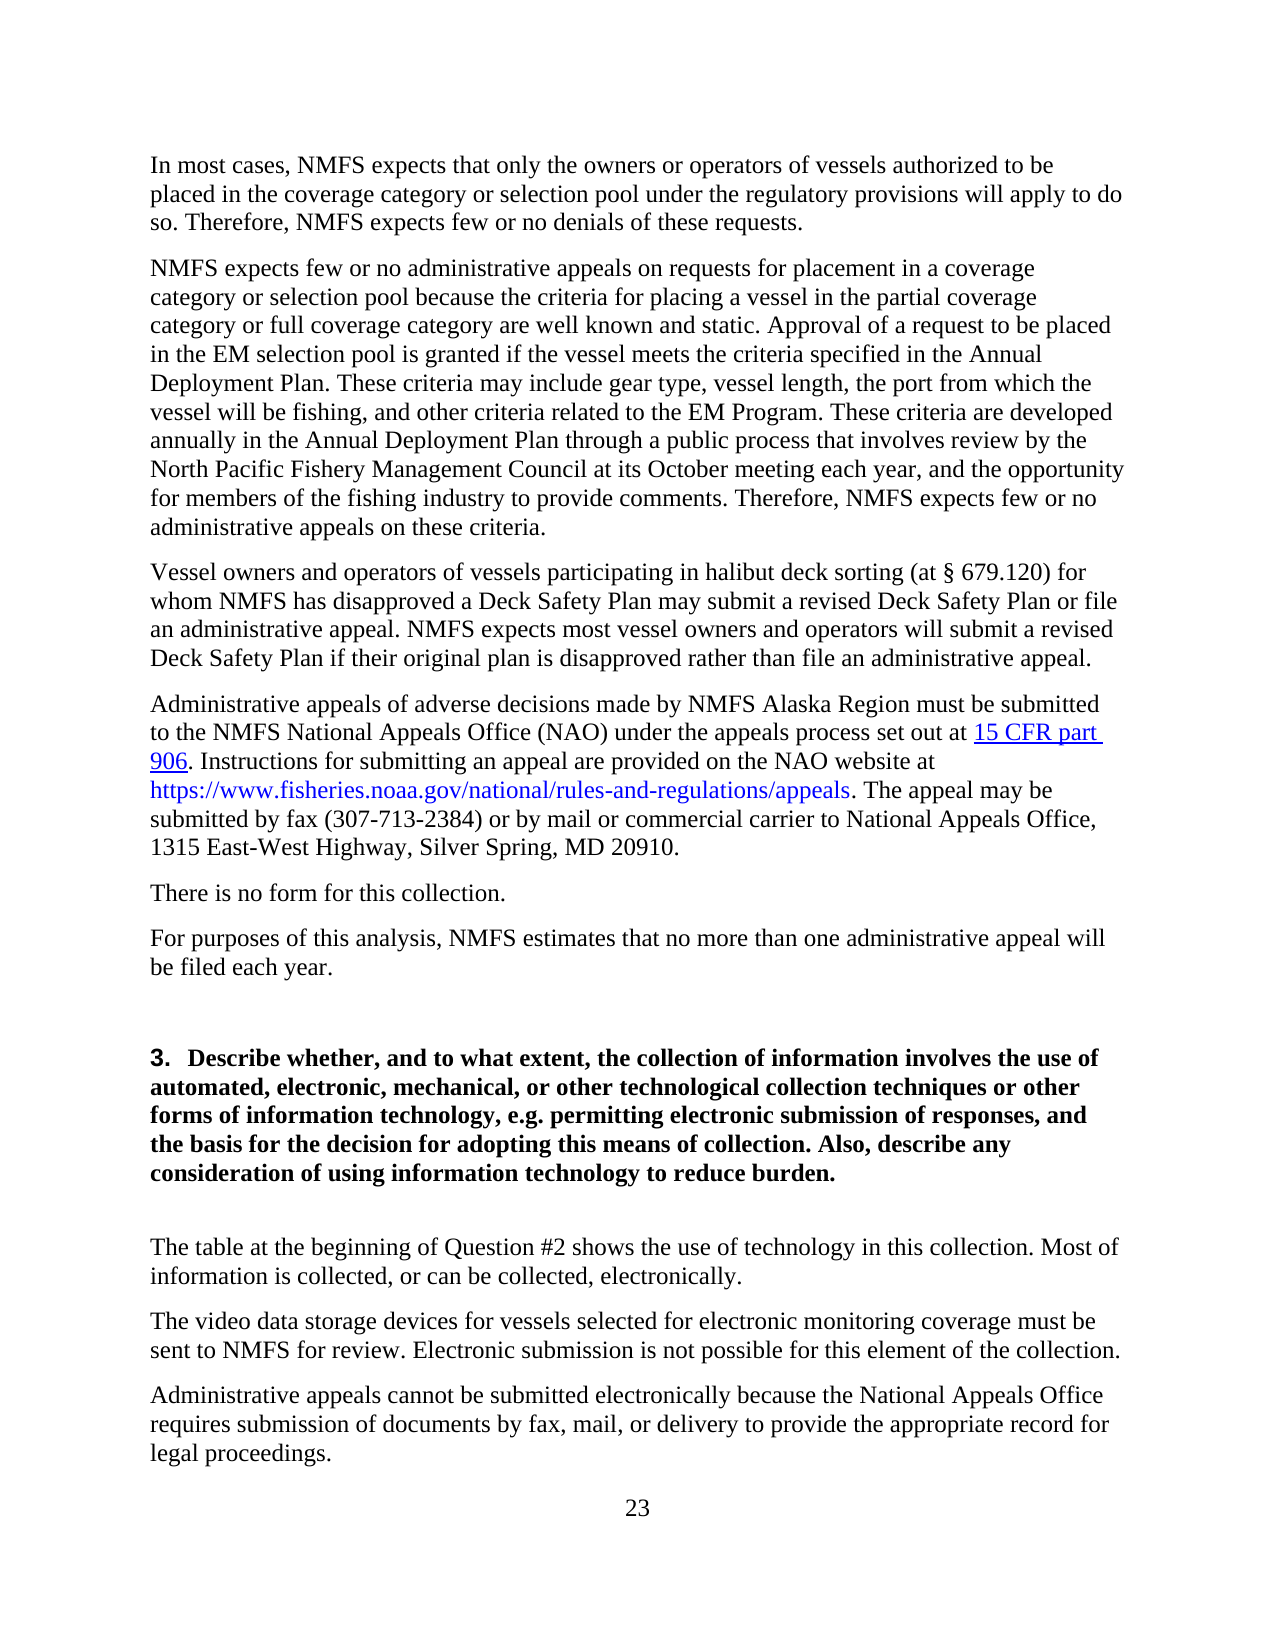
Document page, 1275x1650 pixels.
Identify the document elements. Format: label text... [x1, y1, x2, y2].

text Administrative appeals of adverse decisions made by NMFS Alaska Region must be submitted to the NMFS National Appeals Office (NAO) under the appeals process set out at 15 CFR part 906. Instructions for submitting an appeal are provided on the NAO website at https://www.fisheries.noaa.gov/national/rules-and-regulations/appeals. The appeal may be submitted by fax (307-713-2384) or by mail or commercial carrier to National Appeals Office, 1315 East-West Highway, Silver Spring, MD 20910. [150, 689, 1125, 861]
text For purposes of this analysis, NMFS estimates that no more than one administrative appeal will be filed each year. [150, 923, 1125, 981]
text The table at the beginning of Question #2 shows the use of technology in this collection. Most of information is collected, or can be collected, electronically. [150, 1232, 1125, 1290]
text The video data storage devices for vessels selected for electronic monitoring coverage must be sent to NMFS for review. Electronic submission is not possible for this element of the collection. [150, 1306, 1125, 1364]
text NMFS expects few or no administrative appeals on requests for placement in a coverage category or selection pool because the criteria for placing a vessel in the partial coverage category or full coverage category are well known and static. Approval of a request to be placed in the EM selection pool is granted if the vessel meets the criteria specified in the Annual Deployment Plan. These criteria may include gear type, vessel length, the port from which the vessel will be fishing, and other criteria related to the EM Program. These criteria are developed annually in the Annual Deployment Plan through a public process that involves review by the North Pacific Fishery Management Council at its October meeting each year, and the opportunity for members of the fishing industry to provide comments. Therefore, NMFS expects few or no administrative appeals on these criteria. [150, 253, 1125, 540]
text Administrative appeals cannot be submitted electronically because the National Appeals Office requires submission of documents by fax, mail, or delivery to provide the appropriate record for legal proceedings. [150, 1381, 1125, 1467]
text In most cases, NMFS expects that only the owners or operators of vessels authorized to be placed in the coverage category or selection pool under the regulatory provisions will apply to do so. Therefore, NMFS expects few or no denials of these requests. [150, 150, 1125, 236]
text Vessel owners and operators of vessels participating in halibut deck sorting (at § 679.120) for whom NMFS has disapproved a Deck Safety Plan may submit a revised Deck Safety Plan or file an administrative appeal. NMFS expects most vessel owners and operators will submit a revised Deck Safety Plan if their original plan is disapproved rather than file an administrative appeal. [150, 557, 1125, 672]
text There is no form for this collection. [150, 878, 1125, 907]
list Describe whether, and to what extent, the collection of information involves the use of automated, electronic, mechanical, or other technological collection techniques or other forms of information technology, e.g. permitting electronic submission of responses, and the basis for the decision for adopting this means of collection. Also, describe any consideration of using information technology to reduce burden. [150, 1043, 1125, 1187]
